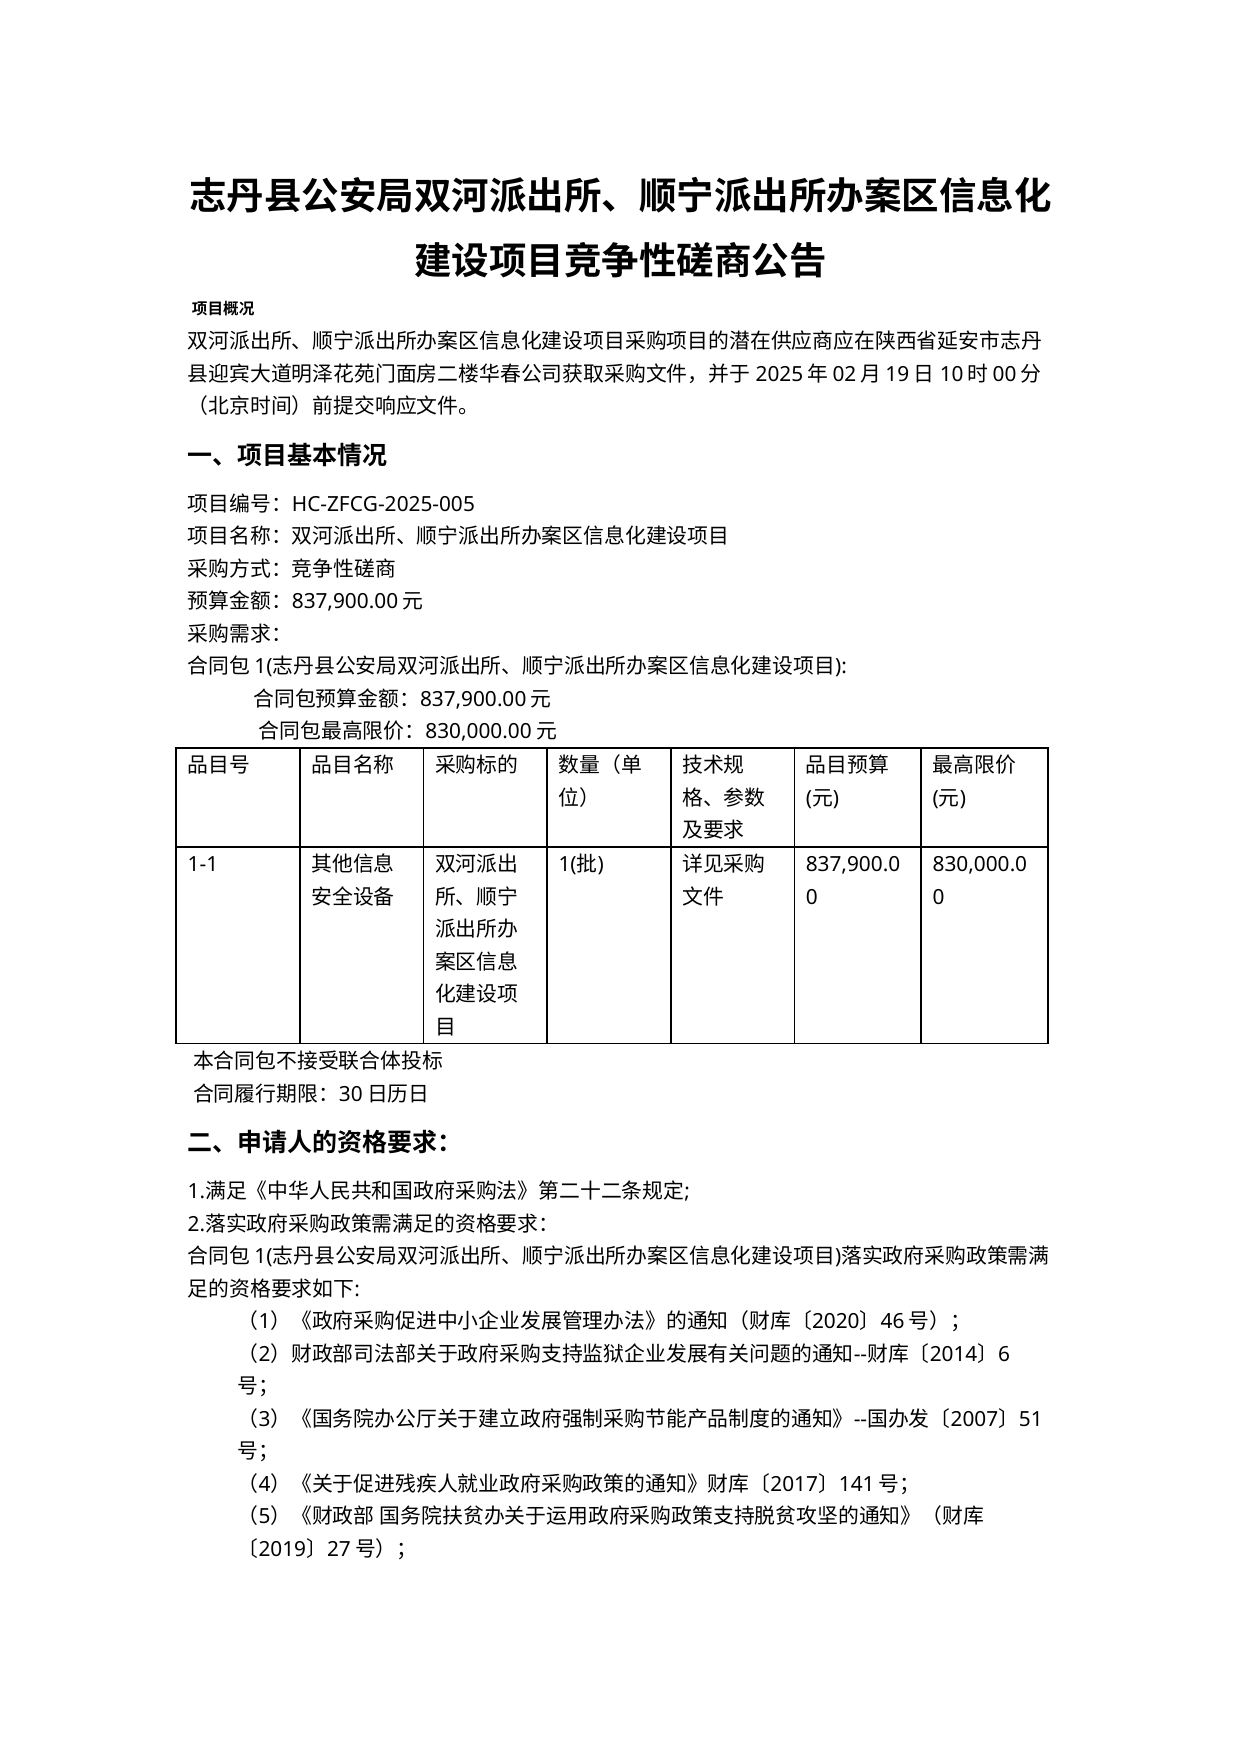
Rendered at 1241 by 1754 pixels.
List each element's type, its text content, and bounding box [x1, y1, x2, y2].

table_header 数量（单位） [548, 749, 670, 846]
text 一、项目基本情况 [187, 422, 1053, 487]
text 预算金额：837,900.00元 [187, 584, 1053, 617]
text 合同包最高限价：830,000.00元 [187, 714, 1053, 747]
table_cell 双河派出所、顺宁派出所办案区信息化建设项目 [424, 848, 546, 1043]
table_header 品目名称 [301, 749, 423, 846]
text 采购方式：竞争性磋商 [187, 552, 1053, 584]
text 本合同包不接受联合体投标 [187, 1044, 1053, 1077]
text 合同包1(志丹县公安局双河派出所、顺宁派出所办案区信息化建设项目)落实政府采购政策需满足的资格要求如下: [187, 1239, 1053, 1304]
table_header 品目预算(元) [795, 749, 920, 846]
text 双河派出所、顺宁派出所办案区信息化建设项目采购项目的潜在供应商应在陕西省延安市志丹县迎宾大道明泽花苑门面房二楼华春公司获取采购文件，并于 2025年02月19日 10时00分 （北京时间）前提交响应文件。 [187, 324, 1053, 422]
text 2.落实政府采购政策需满足的资格要求： [187, 1207, 1053, 1239]
text 项目编号：HC-ZFCG-2025-005 [187, 487, 1053, 519]
table_cell 1(批) [548, 848, 670, 1043]
text 项目名称：双河派出所、顺宁派出所办案区信息化建设项目 [187, 519, 1053, 552]
text 1.满足《中华人民共和国政府采购法》第二十二条规定; [187, 1174, 1053, 1207]
table_header 最高限价(元) [922, 749, 1047, 846]
table_header 技术规格、参数及要求 [672, 749, 794, 846]
table_header 品目号 [177, 749, 299, 846]
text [237, 1304, 1053, 1564]
table_cell 其他信息安全设备 [301, 848, 423, 1043]
table_cell 837,900.00 [795, 848, 920, 1043]
text 项目概况 [187, 292, 1053, 324]
text 合同包预算金额：837,900.00元 [187, 682, 1053, 714]
table_cell 830,000.00 [922, 848, 1047, 1043]
table_header 采购标的 [424, 749, 546, 846]
text 采购需求： [187, 617, 1053, 649]
table_cell 1-1 [177, 848, 299, 1043]
text 志丹县公安局双河派出所、顺宁派出所办案区信息化建设项目竞争性磋商公告 [187, 162, 1053, 292]
text 合同包1(志丹县公安局双河派出所、顺宁派出所办案区信息化建设项目): [187, 649, 1053, 682]
table_cell 详见采购文件 [672, 848, 794, 1043]
text 合同履行期限：30日历日 [187, 1077, 1053, 1109]
text 二、申请人的资格要求： [187, 1109, 1053, 1174]
